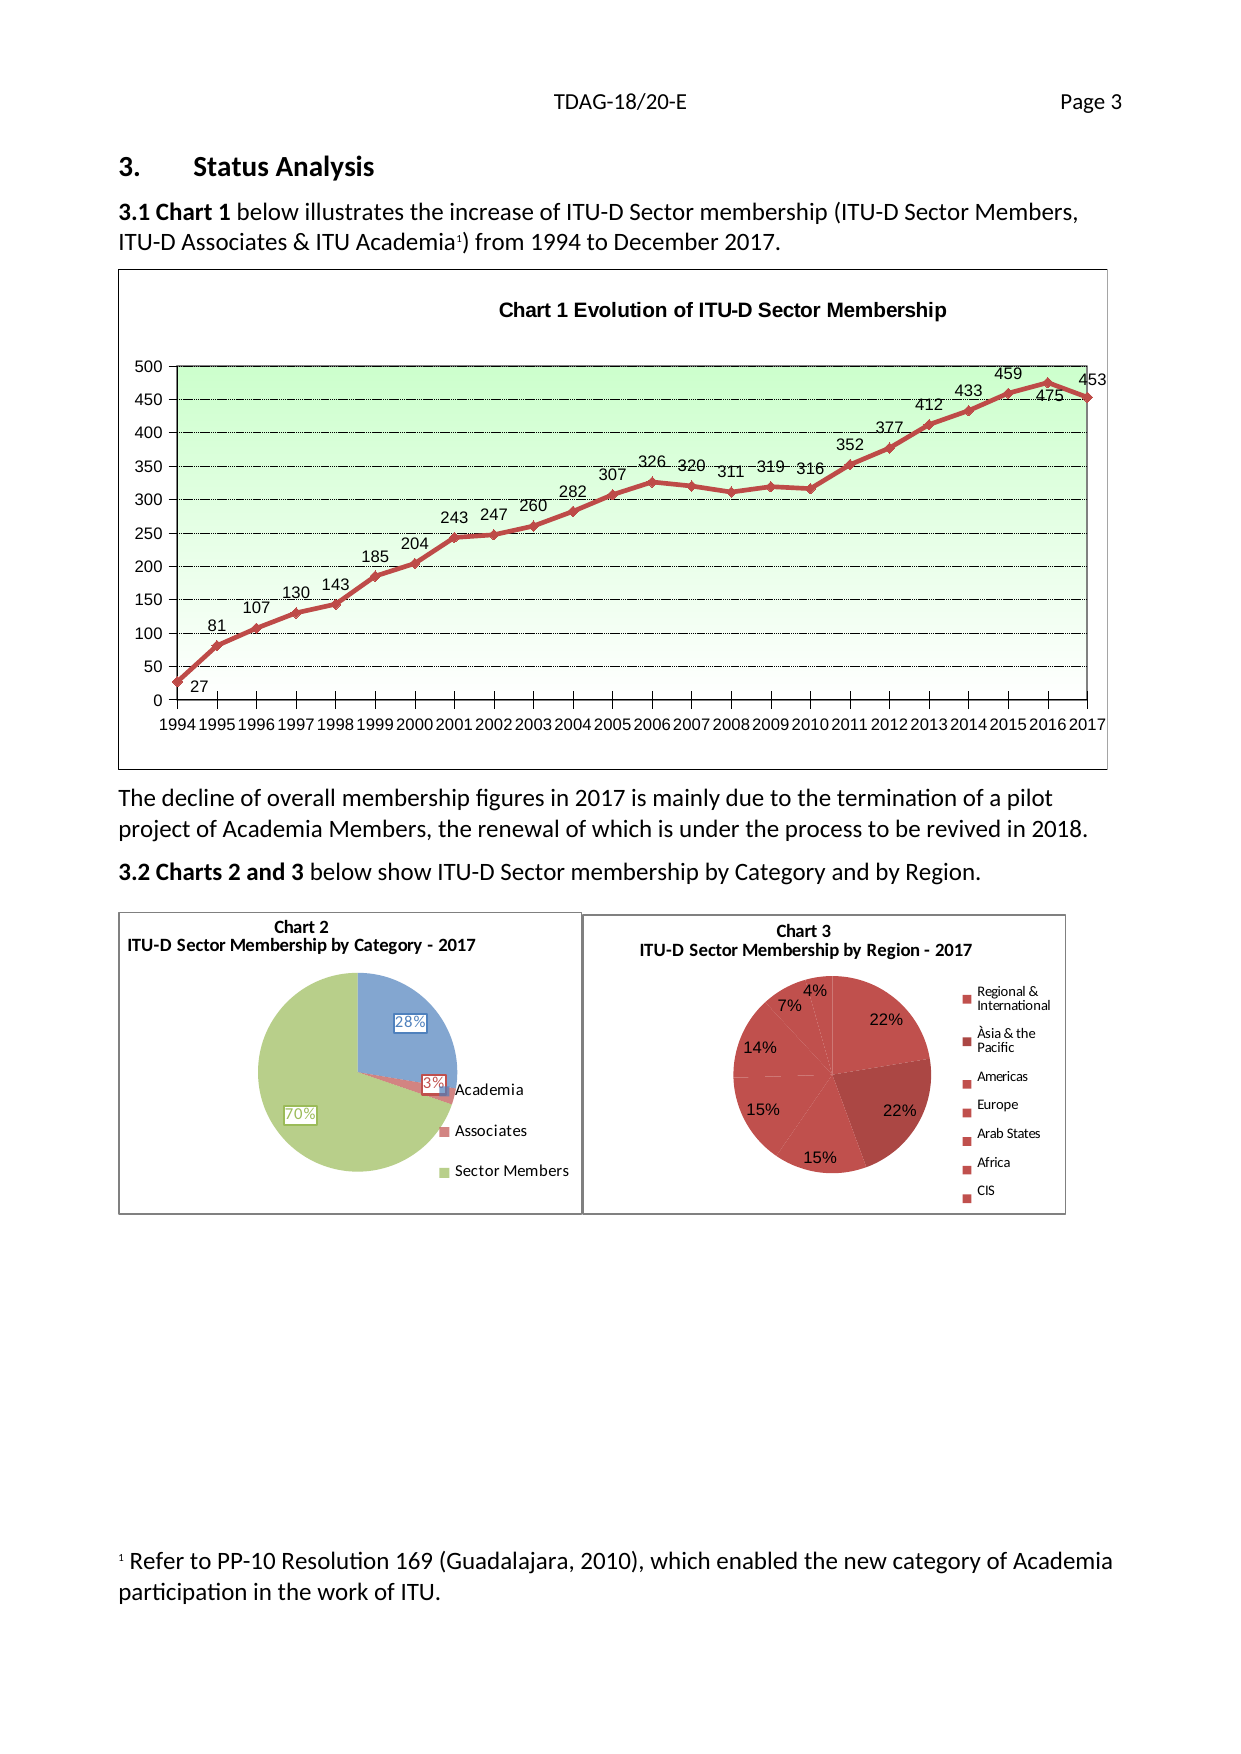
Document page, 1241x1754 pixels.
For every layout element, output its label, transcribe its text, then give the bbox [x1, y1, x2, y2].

text 3.2 Charts 2 and 3 below show ITU-D Sector membership by Category and by Region. [118, 856, 1122, 887]
text 3.1 Chart 1 below illustrates the increase of ITU-D Sector membership (ITU-D Sector Members, ITU-D Associates & ITU Academia) from 1994 to December 2017. [118, 196, 1122, 257]
text The decline of overall membership figures in 2017 is mainly due to the termination of a pilot project of Academia Members, the renewal of which is under the process to be revived in 2018. [118, 782, 1122, 843]
list Status Analysis [118, 148, 1122, 183]
